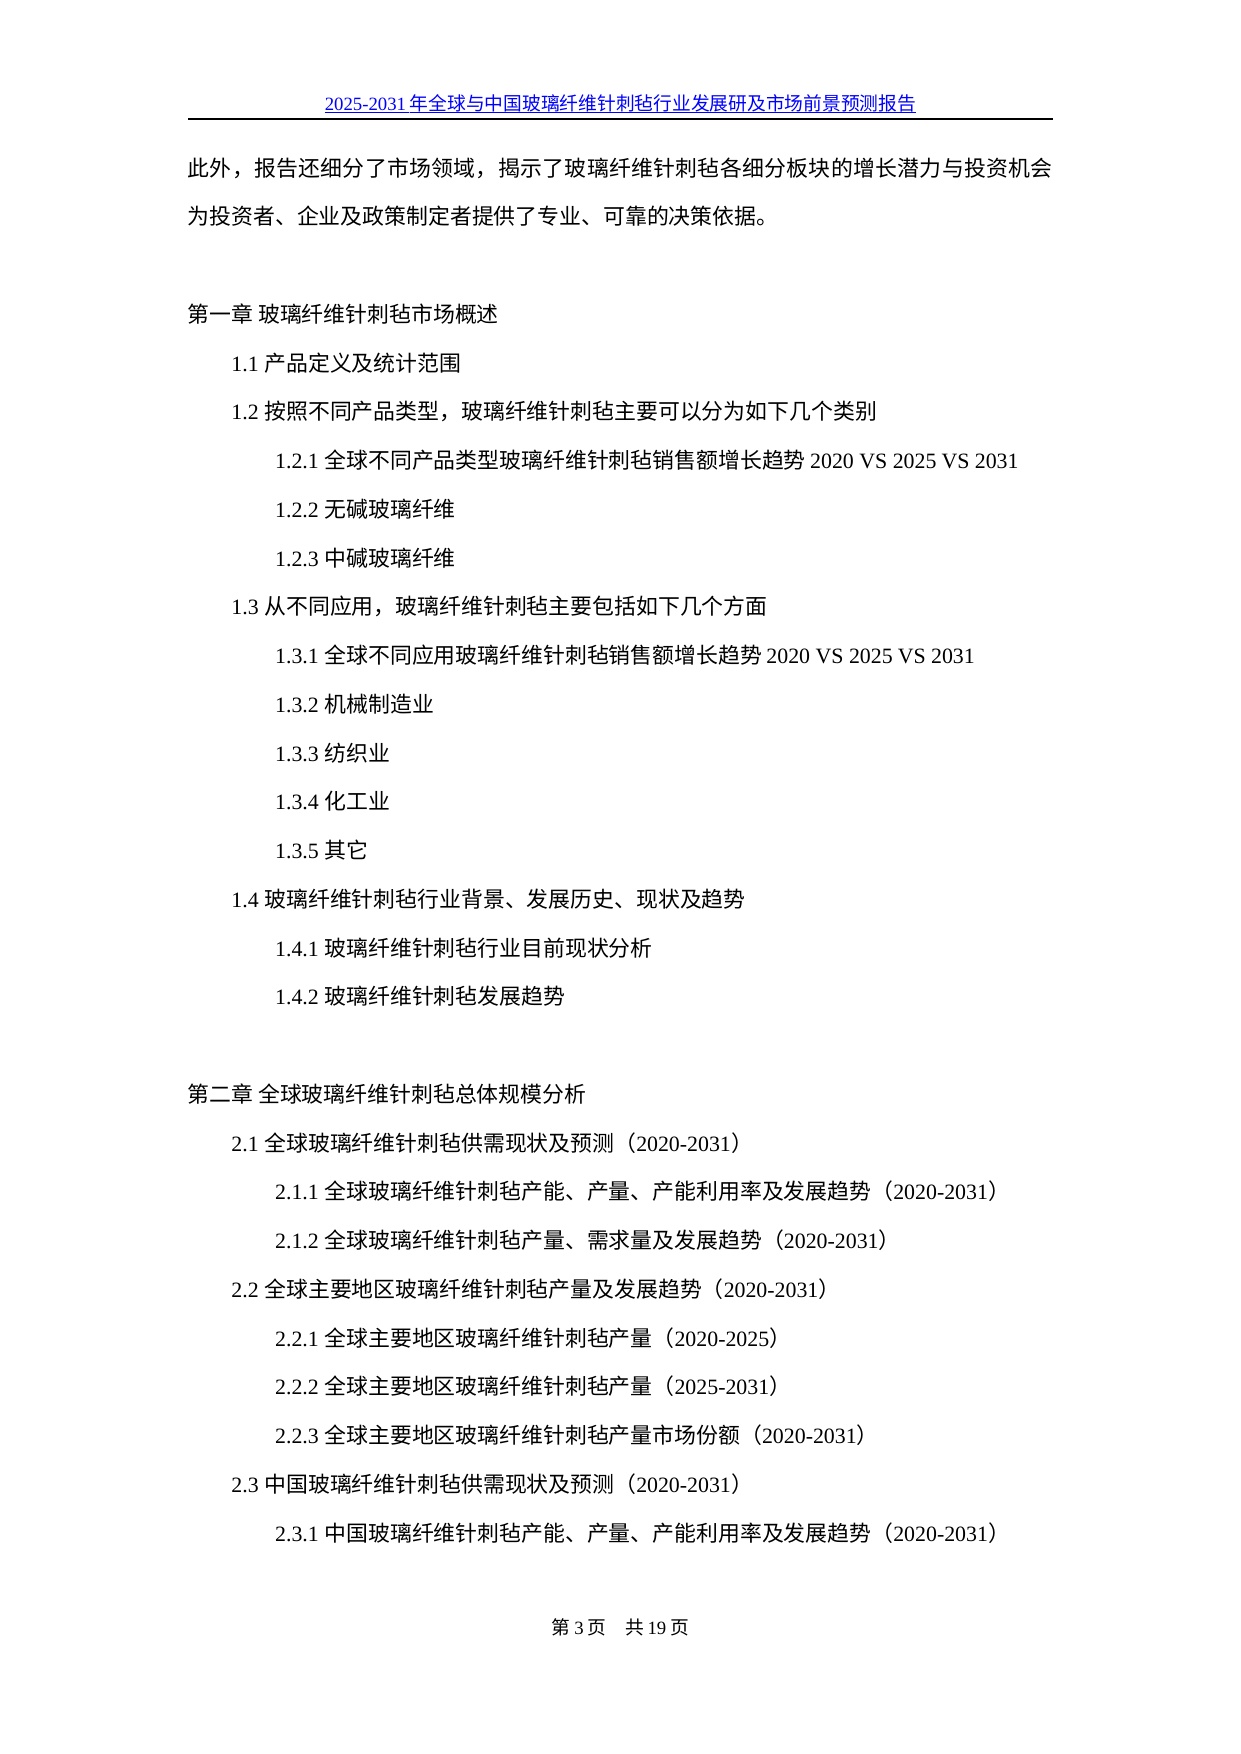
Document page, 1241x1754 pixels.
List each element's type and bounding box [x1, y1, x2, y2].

text [187, 150, 1053, 1548]
